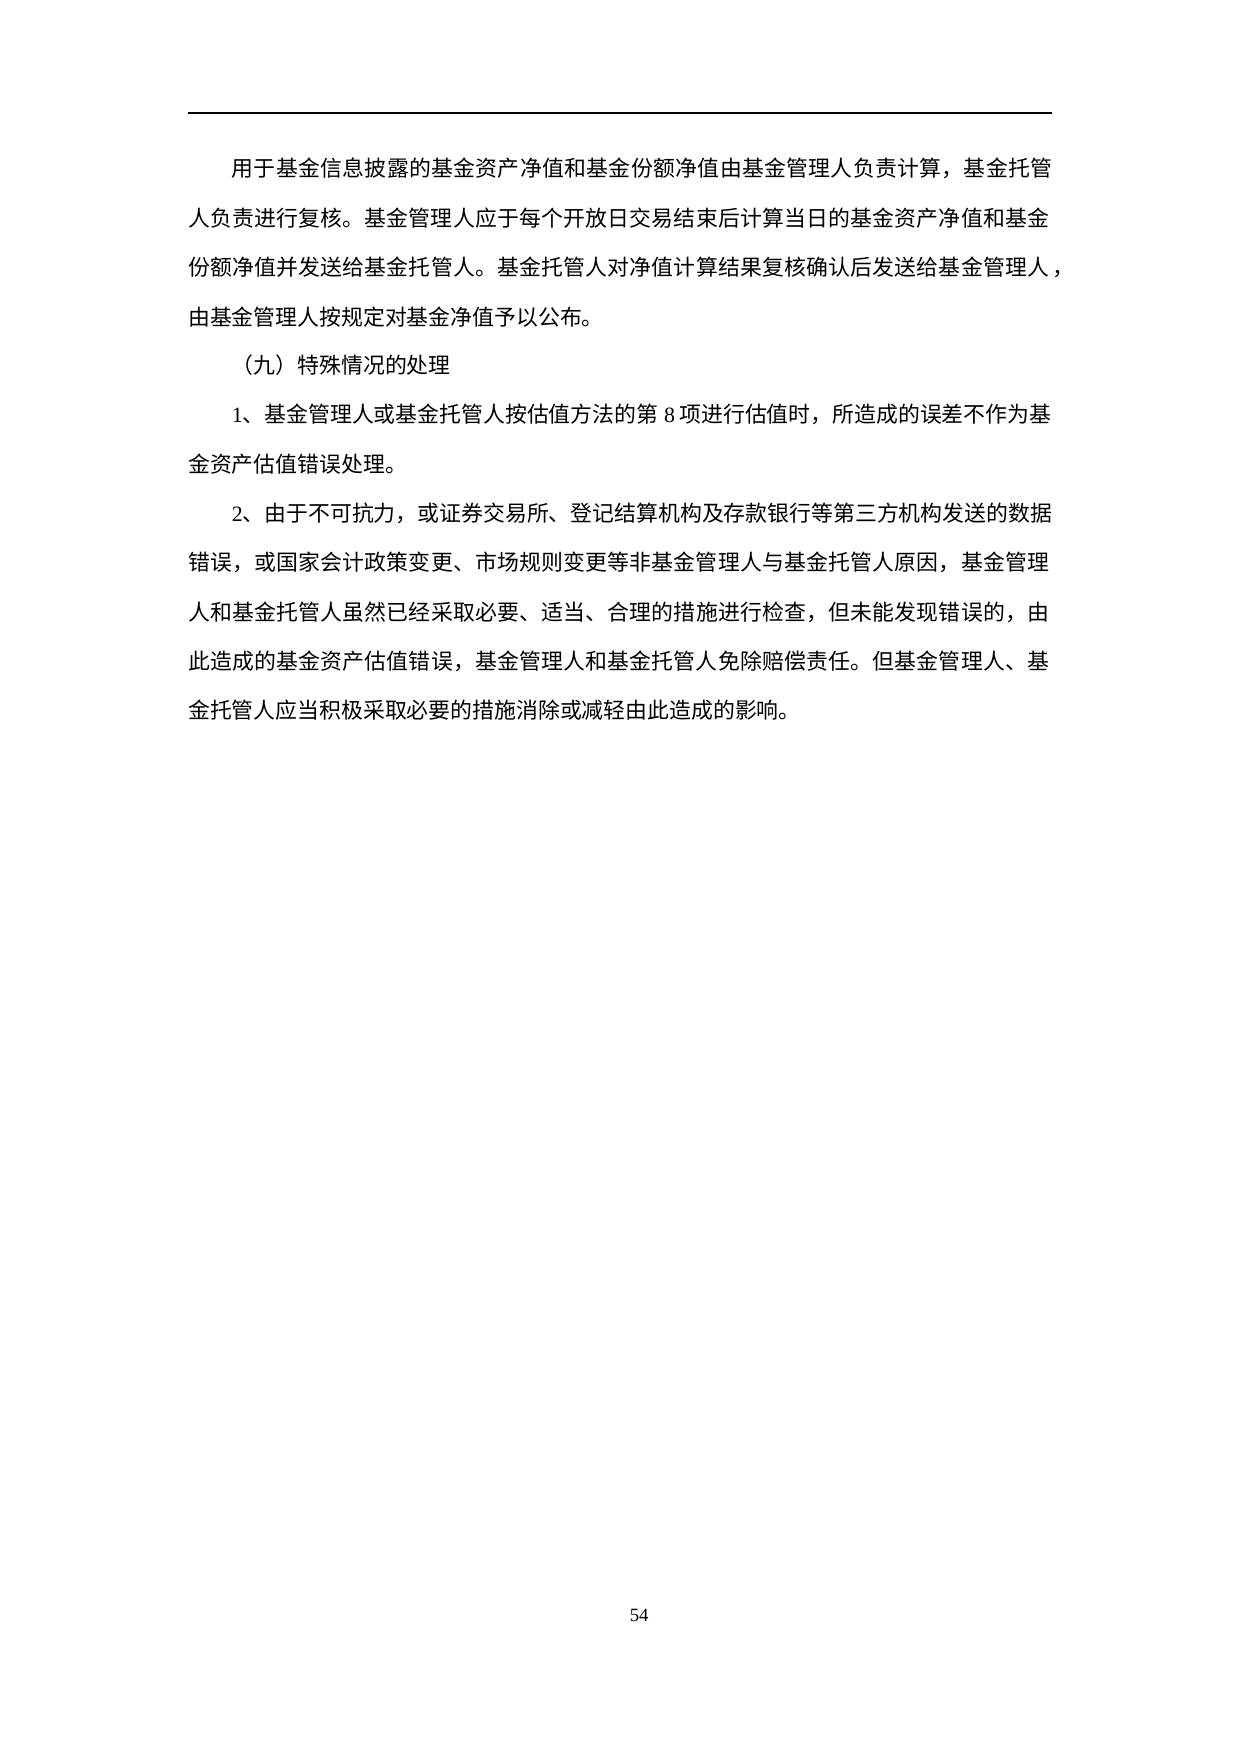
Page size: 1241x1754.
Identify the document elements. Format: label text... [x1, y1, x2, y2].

text 用于基金信息披露的基金资产净值和基金份额净值由基金管理人负责计算，基金托管人负责进行复核。基金管理人应于每个开放日交易结束后计算当日的基金资产净值和基金份额净值并发送给基金托管人。基金托管人对净值计算结果复核确认后发送给基金管理人，由基金管理人按规定对基金净值予以公布。 [188, 150, 1052, 332]
text 2、由于不可抗力，或证券交易所、登记结算机构及存款银行等第三方机构发送的数据错误，或国家会计政策变更、市场规则变更等非基金管理人与基金托管人原因，基金管理人和基金托管人虽然已经采取必要、适当、合理的措施进行检查，但未能发现错误的，由此造成的基金资产估值错误，基金管理人和基金托管人免除赔偿责任。但基金管理人、基金托管人应当积极采取必要的措施消除或减轻由此造成的影响。 [188, 495, 1052, 726]
text 1、基金管理人或基金托管人按估值方法的第8项进行估值时，所造成的误差不作为基金资产估值错误处理。 [188, 397, 1052, 479]
text （九）特殊情况的处理 [188, 348, 1052, 381]
